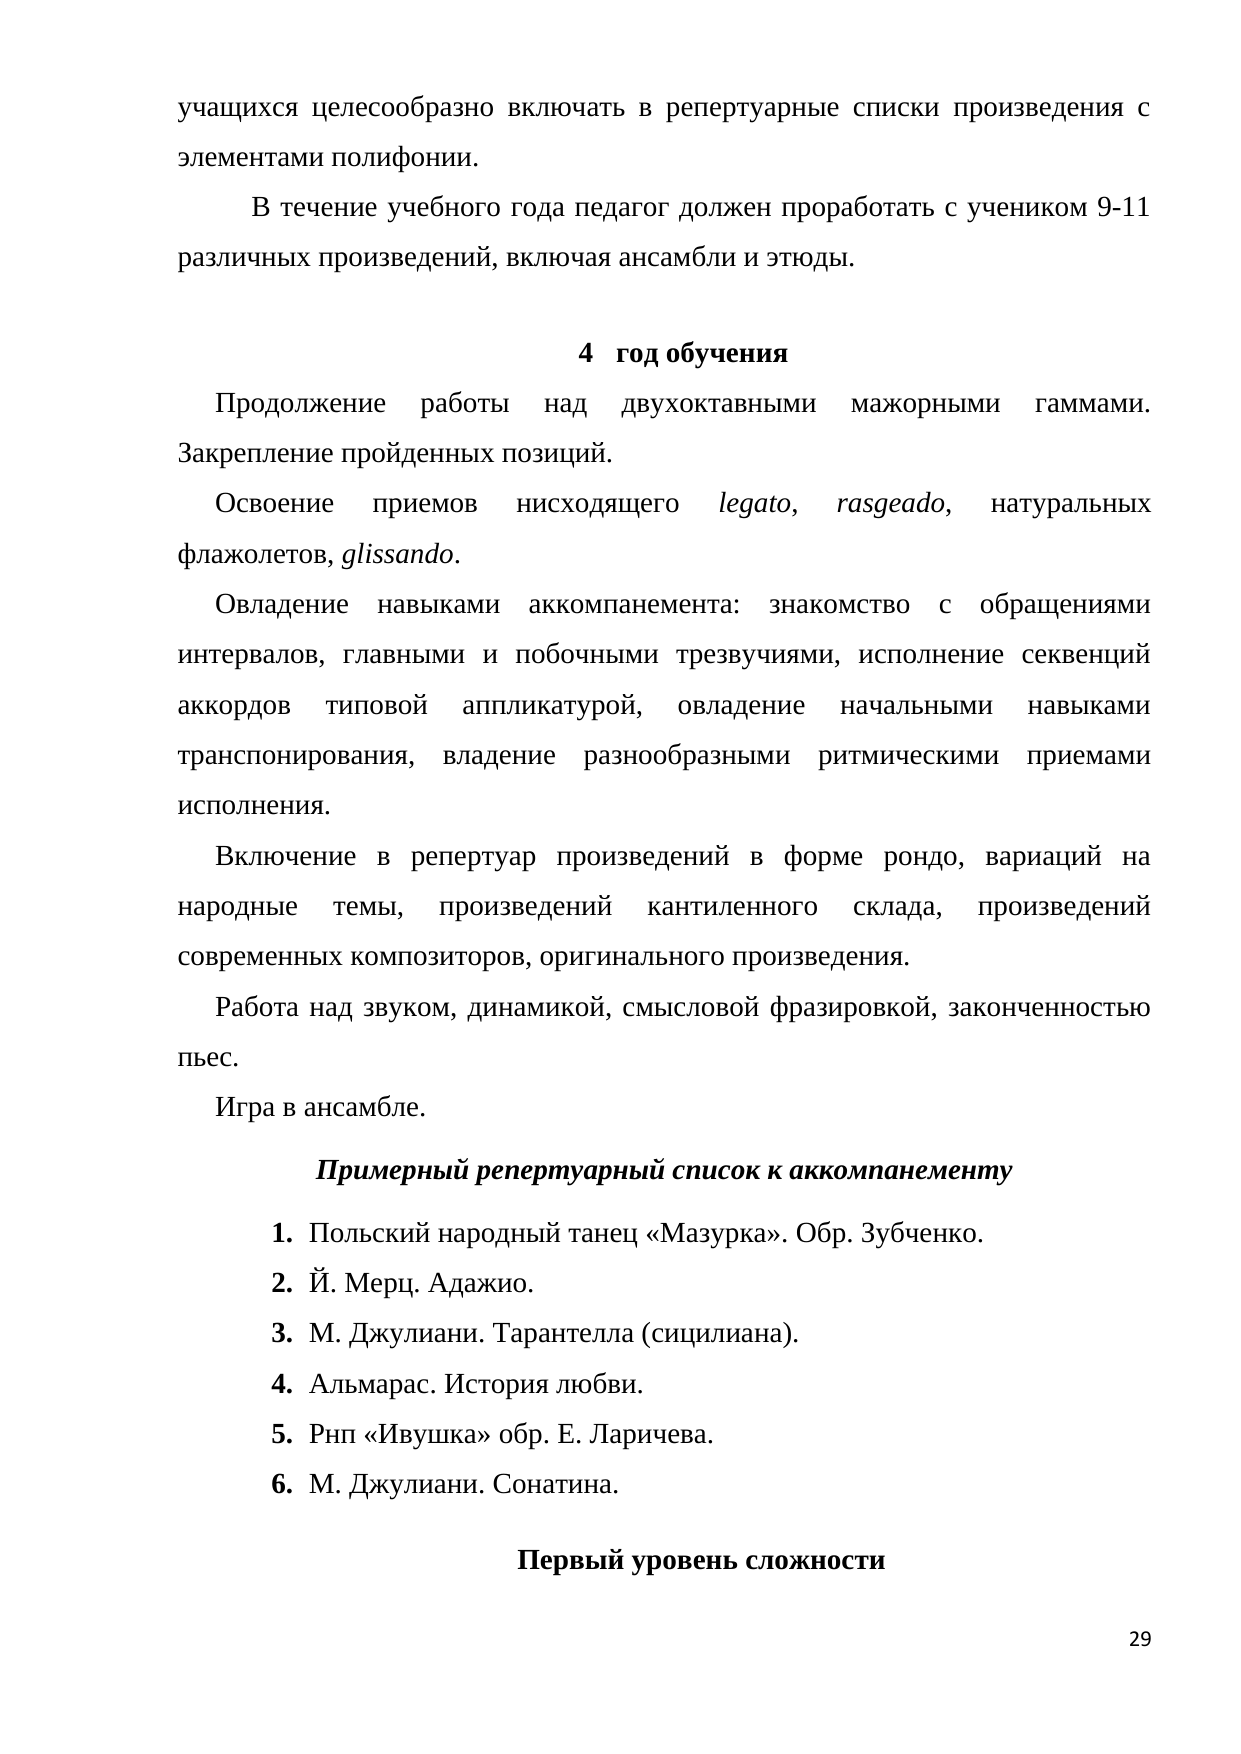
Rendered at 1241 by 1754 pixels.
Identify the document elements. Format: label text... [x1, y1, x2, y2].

text Включение в репертуар произведений в форме рондо, вариаций на народные темы, произведений кантиленного склада, произведений современных композиторов, оригинального произведения. [177, 838, 1152, 972]
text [177, 89, 1152, 172]
list М. Джулиани. Сонатина. [271, 1467, 1152, 1500]
text Игра в ансамбле. [177, 1089, 1152, 1123]
list Альмарас. История любви. [271, 1366, 1152, 1399]
text Освоение приемов нисходящего legato, rasgeado, натуральных флажолетов, glissando. [177, 486, 1152, 569]
text В течение учебного года педагог должен проработать с учеником 9-11 различных произведений, включая ансамбли и этюды. [177, 189, 1152, 273]
text Продолжение работы над двухоктавными мажорными гаммами. Закрепление пройденных позиций. [177, 385, 1152, 469]
list Й. Мерц. Адажио. [271, 1265, 1152, 1299]
list Рнп «Ивушка» обр. Е. Ларичева. [271, 1416, 1152, 1450]
text Первый уровень сложности [177, 1542, 1152, 1575]
text Примерный репертуарный список к аккомпанементу [177, 1152, 1152, 1186]
text Овладение навыками аккомпанемента: знакомство с обращениями интервалов, главными и побочными трезвучиями, исполнение секвенций аккордов типовой аппликатурой, овладение начальными навыками транспонирования, владение разнообразными ритмическими приемами исполнения. [177, 586, 1152, 821]
list М. Джулиани. Тарантелла (сицилиана). [271, 1316, 1152, 1349]
list год обучения [215, 335, 1152, 368]
list Польский народный танец «Мазурка». Обр. Зубченко. [271, 1215, 1152, 1248]
text Работа над звуком, динамикой, смысловой фразировкой, законченностью пьес. [177, 989, 1152, 1073]
